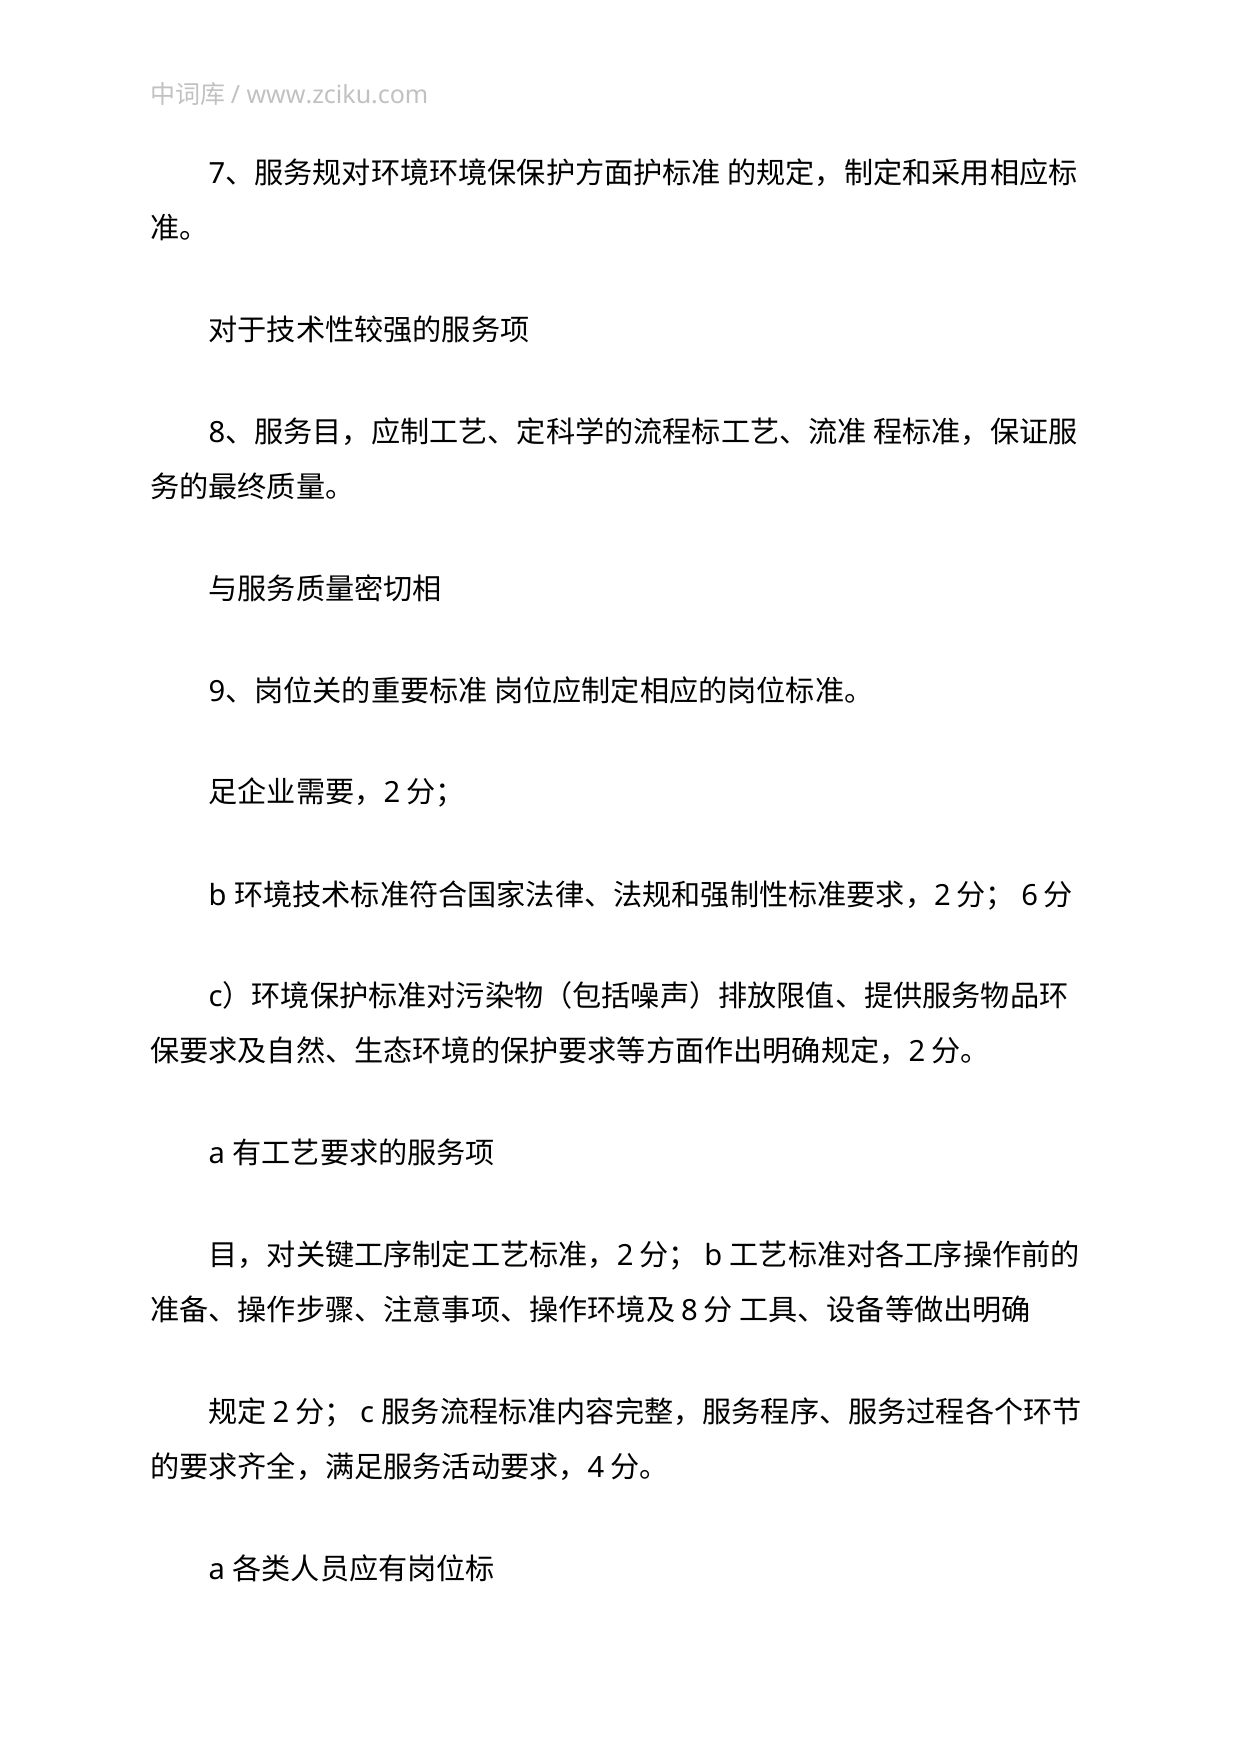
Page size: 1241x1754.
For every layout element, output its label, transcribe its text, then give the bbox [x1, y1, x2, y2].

text 对于技术性较强的服务项 [150, 307, 1090, 349]
text 规定2分； c 服务流程标准内容完整，服务程序、服务过程各个环节的要求齐全，满足服务活动要求，4分。 [150, 1389, 1090, 1486]
text c）环境保护标准对污染物（包括噪声）排放限值、提供服务物品环保要求及自然、生态环境的保护要求等方面作出明确规定，2分。 [150, 973, 1090, 1070]
text b 环境技术标准符合国家法律、法规和强制性标准要求，2分； 6分 [150, 871, 1090, 913]
text 足企业需要，2分； [150, 769, 1090, 811]
text a 各类人员应有岗位标 [150, 1546, 1090, 1588]
text 9、岗位关的重要标准 岗位应制定相应的岗位标准。 [150, 667, 1090, 709]
text 目，对关键工序制定工艺标准，2分； b 工艺标准对各工序操作前的准备、操作步骤、注意事项、操作环境及8分 工具、设备等做出明确 [150, 1232, 1090, 1329]
text 与服务质量密切相 [150, 565, 1090, 608]
text a 有工艺要求的服务项 [150, 1130, 1090, 1172]
text 8、服务目，应制工艺、定科学的流程标工艺、流准 程标准，保证服务的最终质量。 [150, 408, 1090, 506]
text 7、服务规对环境环境保保护方面护标准 的规定，制定和采用相应标准。 [150, 150, 1090, 247]
